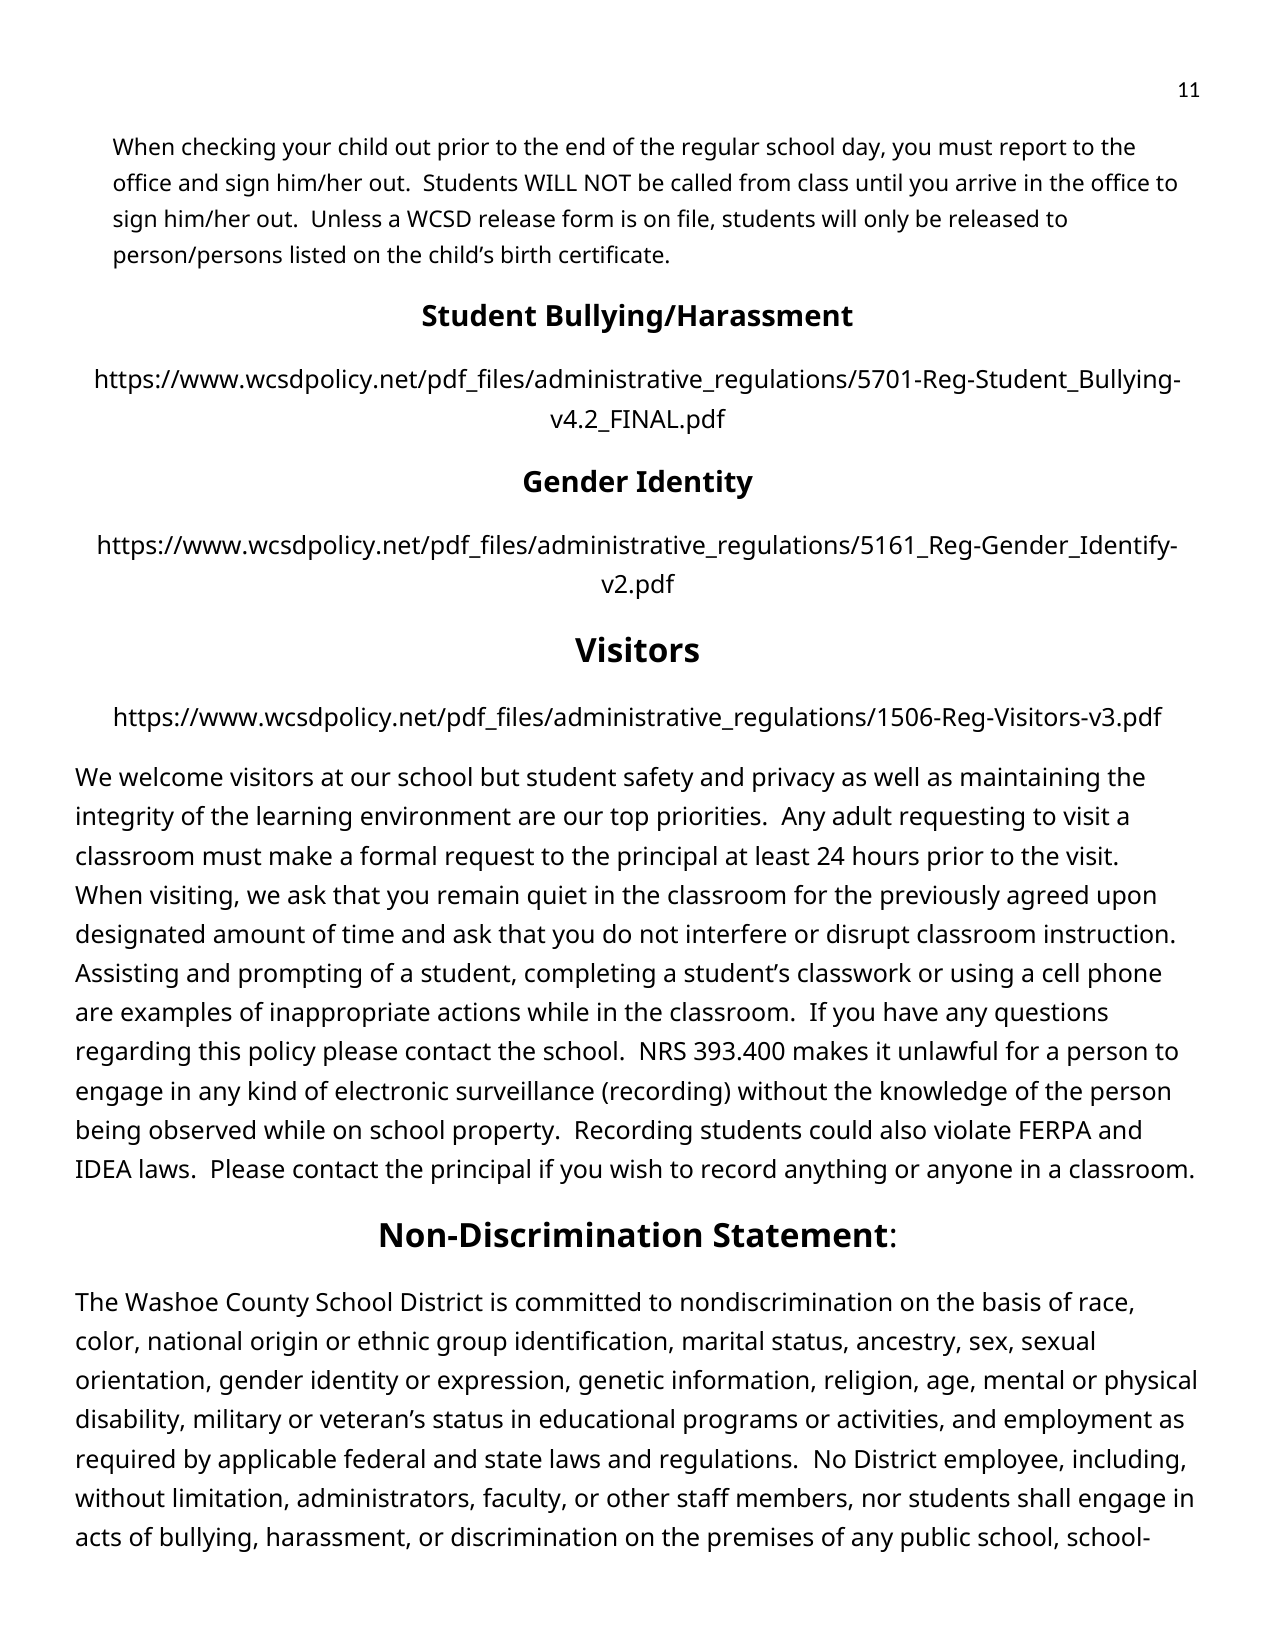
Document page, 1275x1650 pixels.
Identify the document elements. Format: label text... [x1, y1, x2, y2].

text https://www.wcsdpolicy.net/pdf_files/administrative_regulations/1506-Reg-Visitors-v3.pdf [75, 700, 1200, 734]
text https://www.wcsdpolicy.net/pdf_files/administrative_regulations/5701-Reg-Student_Bullying-v4.2_FINAL.pdf [75, 362, 1200, 435]
text Non-Discrimination Statement: [75, 1212, 1200, 1257]
text https://www.wcsdpolicy.net/pdf_files/administrative_regulations/5161_Reg-Gender_Identify-v2.pdf [75, 528, 1200, 601]
text Visitors [75, 627, 1200, 672]
text Gender Identity [75, 461, 1200, 501]
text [75, 1284, 1200, 1554]
text When checking your child out prior to the end of the regular school day, you must report to the office and sign him/her out. Students WILL NOT be called from class until you arrive in the office to sign him/her out. Unless a WCSD release form is on file, students will only be released to person/persons listed on the child’s birth certificate. [112, 131, 1200, 270]
text Student Bullying/Harassment [75, 296, 1200, 335]
text We welcome visitors at our school but student safety and privacy as well as maintaining the integrity of the learning environment are our top priorities. Any adult requesting to visit a classroom must make a formal request to the principal at least 24 hours prior to the visit. When visiting, we ask that you remain quiet in the classroom for the previously agreed upon designated amount of time and ask that you do not interfere or disrupt classroom instruction. Assisting and prompting of a student, completing a student’s classwork or using a cell phone are examples of inappropriate actions while in the classroom. If you have any questions regarding this policy please contact the school. NRS 393.400 makes it unlawful for a person to engage in any kind of electronic surveillance (recording) without the knowledge of the person being observed while on school property. Recording students could also violate FERPA and IDEA laws. Please contact the principal if you wish to record anything or anyone in a classroom. [75, 760, 1200, 1186]
